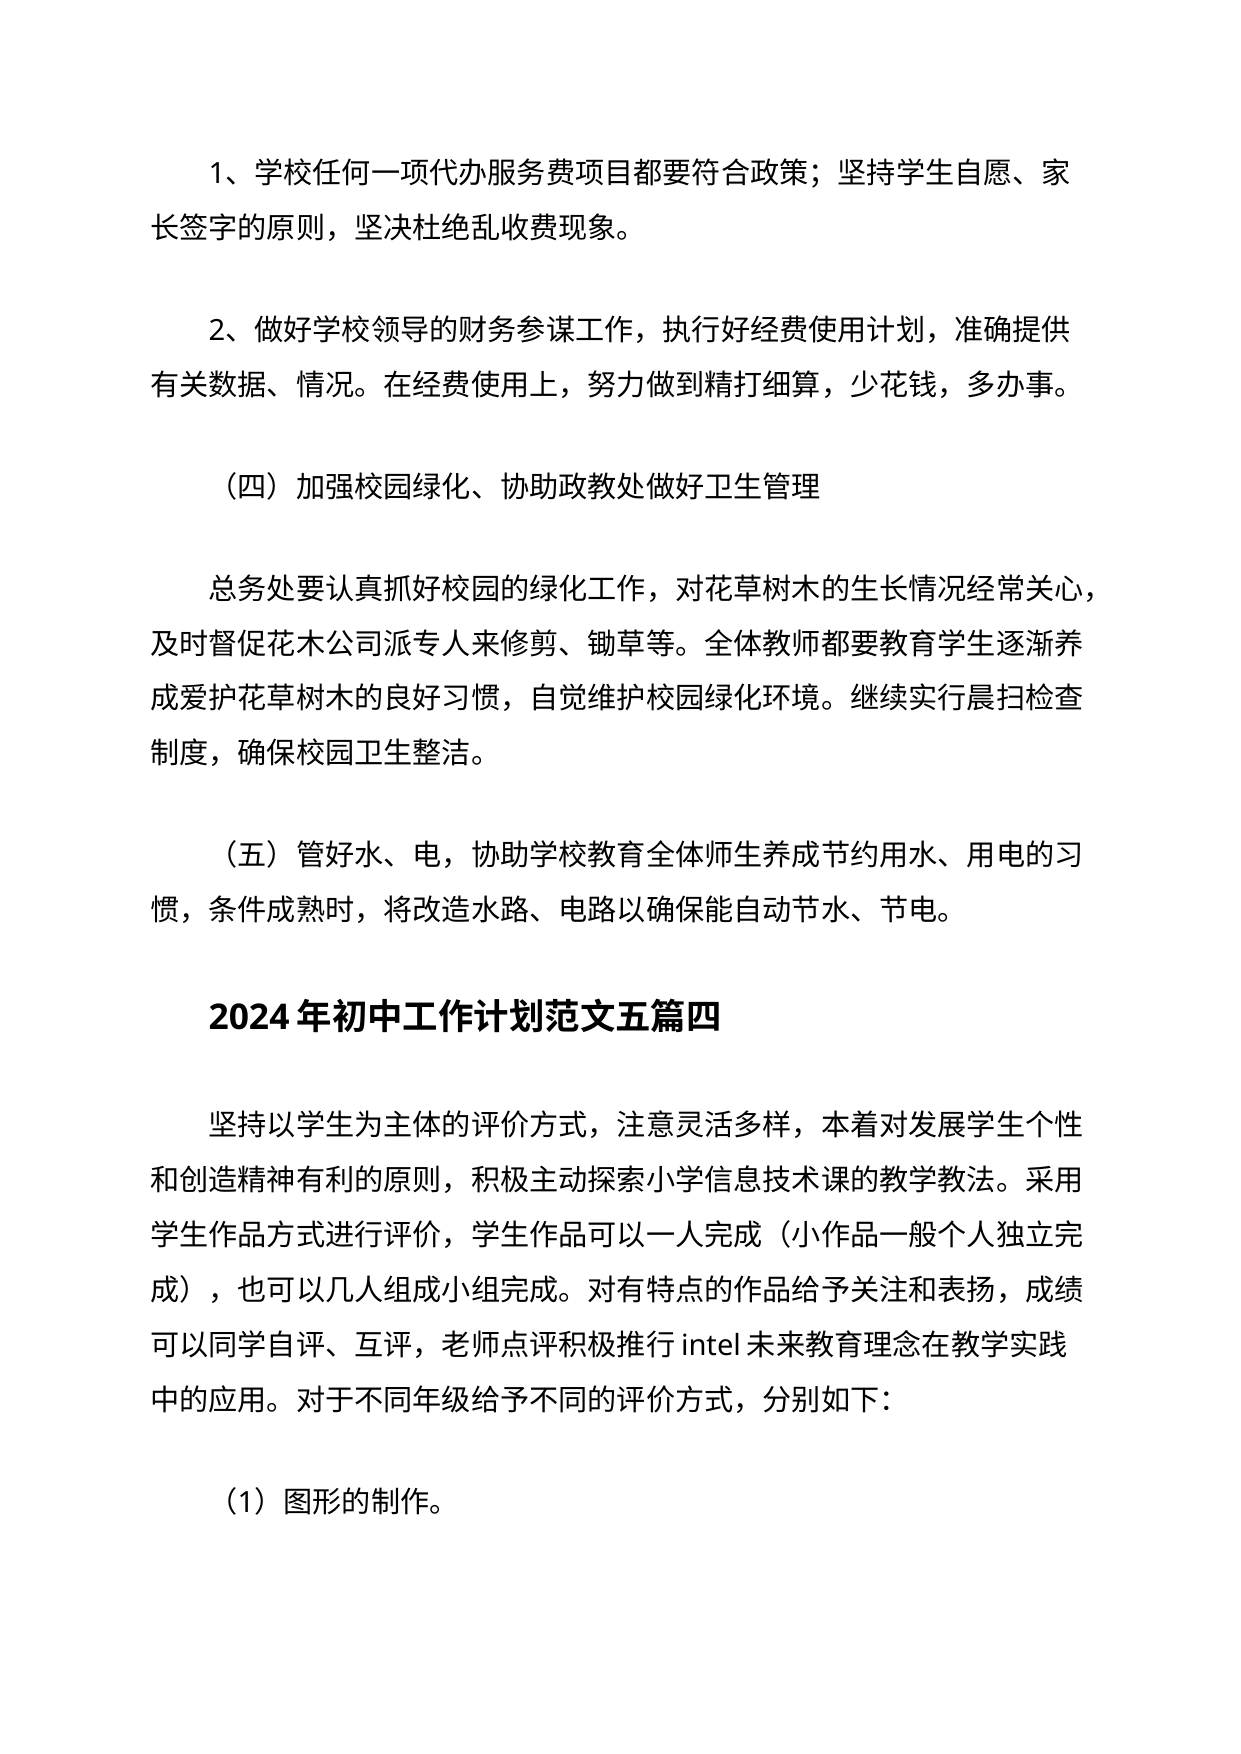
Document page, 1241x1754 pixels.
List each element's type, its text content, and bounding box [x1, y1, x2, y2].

text 2、做好学校领导的财务参谋工作，执行好经费使用计划，准确提供有关数据、情况。在经费使用上，努力做到精打细算，少花钱，多办事。 [150, 307, 1090, 404]
text 总务处要认真抓好校园的绿化工作，对花草树木的生长情况经常关心，及时督促花木公司派专人来修剪、锄草等。全体教师都要教育学生逐渐养成爱护花草树木的良好习惯，自觉维护校园绿化环境。继续实行晨扫检查制度，确保校园卫生整洁。 [150, 565, 1090, 772]
text 1、学校任何一项代办服务费项目都要符合政策；坚持学生自愿、家长签字的原则，坚决杜绝乱收费现象。 [150, 150, 1090, 247]
text （1）图形的制作。 [150, 1478, 1090, 1521]
text 坚持以学生为主体的评价方式，注意灵活多样，本着对发展学生个性和创造精神有利的原则，积极主动探索小学信息技术课的教学教法。采用学生作品方式进行评价，学生作品可以一人完成（小作品一般个人独立完成），也可以几人组成小组完成。对有特点的作品给予关注和表扬，成绩可以同学自评、互评，老师点评积极推行intel未来教育理念在教学实践中的应用。对于不同年级给予不同的评价方式，分别如下： [150, 1102, 1090, 1419]
text 2024年初中工作计划范文五篇四 [150, 988, 1090, 1040]
text （五）管好水、电，协助学校教育全体师生养成节约用水、用电的习惯，条件成熟时，将改造水路、电路以确保能自动节水、节电。 [150, 832, 1090, 929]
text （四）加强校园绿化、协助政教处做好卫生管理 [150, 463, 1090, 506]
